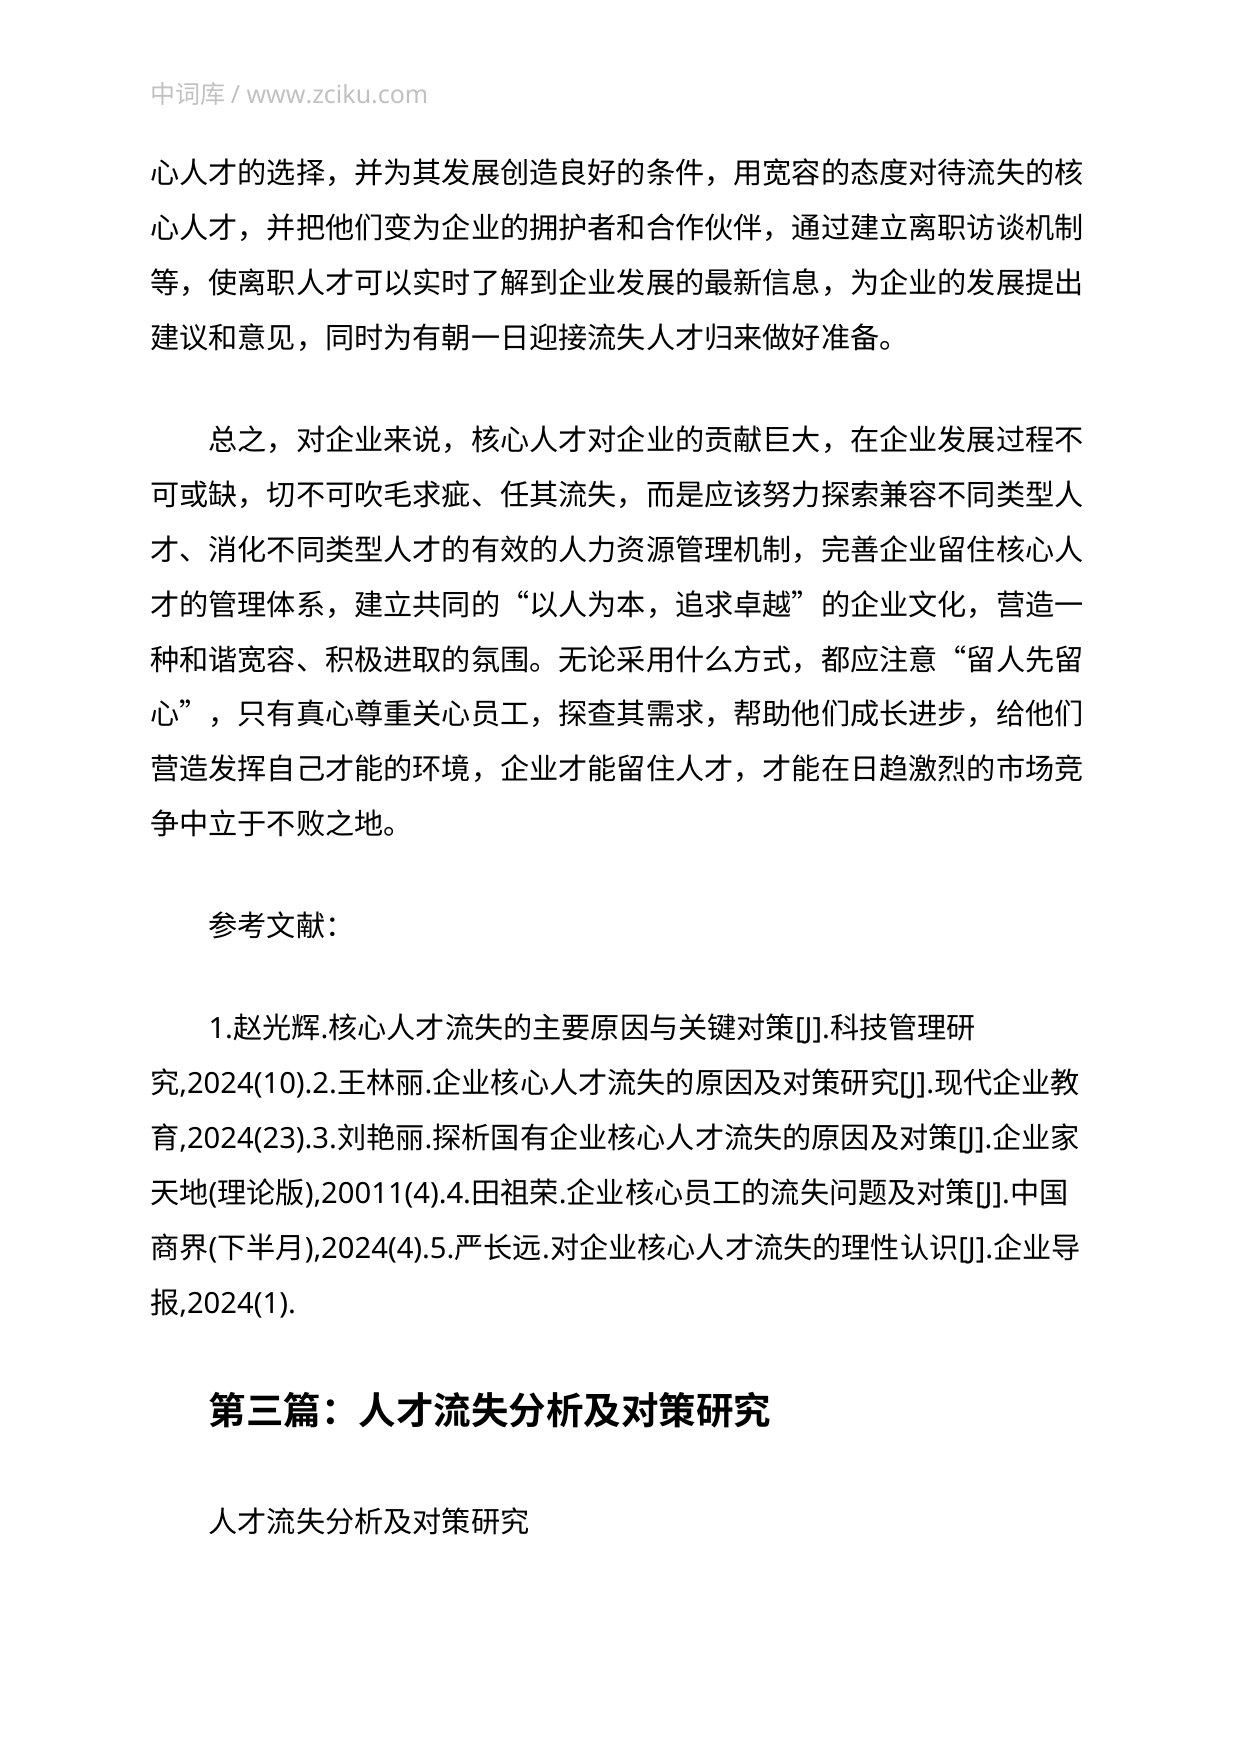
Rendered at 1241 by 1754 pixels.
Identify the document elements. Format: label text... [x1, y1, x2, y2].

text 总之，对企业来说，核心人才对企业的贡献巨大，在企业发展过程不可或缺，切不可吹毛求疵、任其流失，而是应该努力探索兼容不同类型人才、消化不同类型人才的有效的人力资源管理机制，完善企业留住核心人才的管理体系，建立共同的“以人为本，追求卓越”的企业文化，营造一种和谐宽容、积极进取的氛围。无论采用什么方式，都应注意“留人先留心”，只有真心尊重关心员工，探查其需求，帮助他们成长进步，给他们营造发挥自己才能的环境，企业才能留住人才，才能在日趋激烈的市场竞争中立于不败之地。 [150, 416, 1090, 843]
text 第三篇：人才流失分析及对策研究 [150, 1381, 1090, 1436]
text 参考文献： [150, 902, 1090, 945]
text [150, 150, 1090, 357]
text 人才流失分析及对策研究 [150, 1499, 1090, 1541]
text 1.赵光辉.核心人才流失的主要原因与关键对策[J].科技管理研究,2024(10).2.王林丽.企业核心人才流失的原因及对策研究[J].现代企业教育,2024(23).3.刘艳丽.探析国有企业核心人才流失的原因及对策[J].企业家天地(理论版),20011(4).4.田祖荣.企业核心员工的流失问题及对策[J].中国商界(下半月),2024(4).5.严长远.对企业核心人才流失的理性认识[J].企业导报,2024(1). [150, 1004, 1090, 1322]
